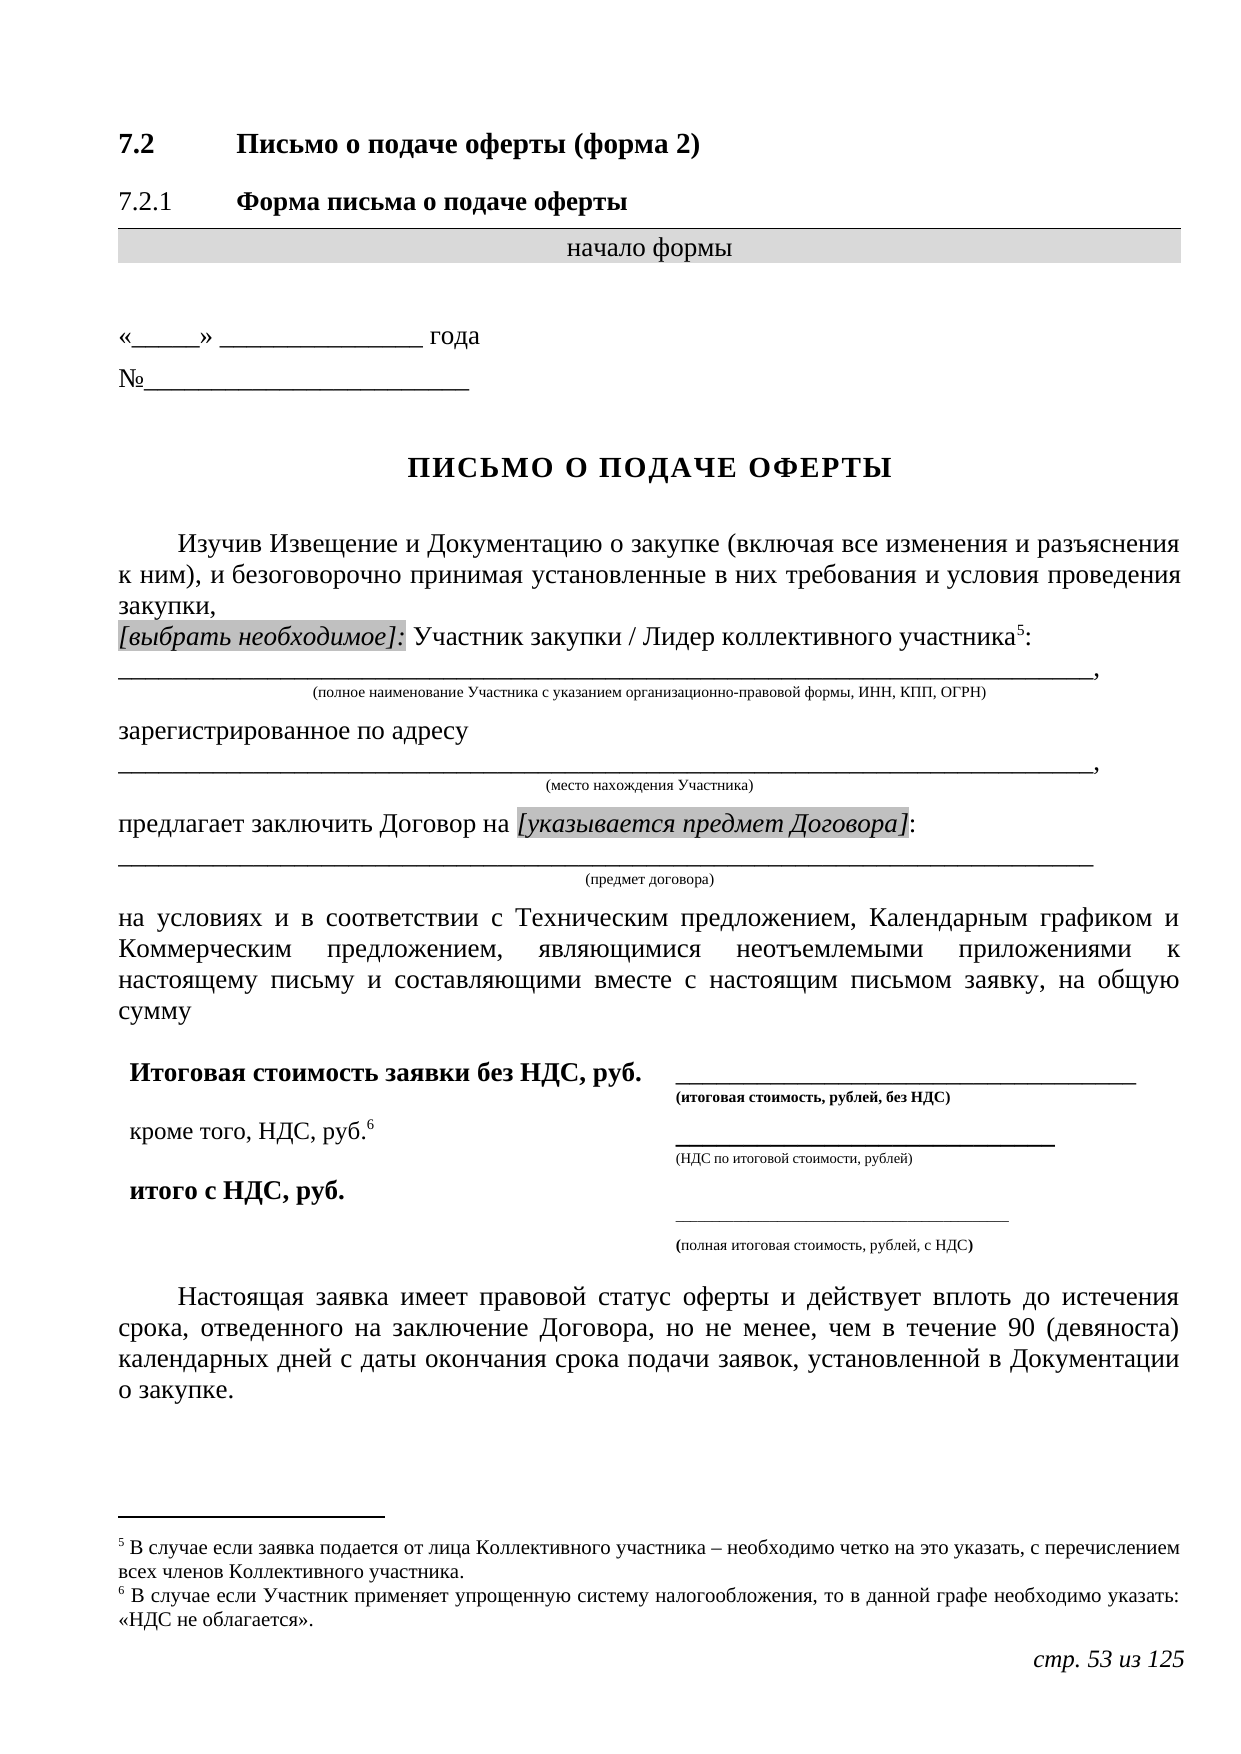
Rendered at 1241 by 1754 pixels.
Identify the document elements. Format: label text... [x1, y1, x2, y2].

text №________________________ [118, 362, 635, 393]
subtitle Письмо о подаче оферты (форма 2) [118, 126, 1181, 160]
text Изучив Извещение и Документацию о закупке (включая все изменения и разъяснения к ним), и безоговорочно принимая установленные в них требования и условия проведения закупки, [118, 527, 1181, 620]
text (место нахождения Участника) [118, 776, 1181, 807]
text зарегистрированное по адресу [118, 714, 1181, 745]
text (предмет договора) [118, 869, 1181, 901]
text Настоящая заявка имеет правовой статус оферты и действует вплоть до истечения срока, отведенного на заключение Договора, но не менее, чем в течение 90 (девяноста) календарных дней с даты окончания срока подачи заявок, установленной в Документации о закупке. [118, 1280, 1181, 1404]
text ________________________________________________________________________, [118, 651, 1181, 683]
text ________________________________________________________________________ [118, 838, 1181, 869]
text на условиях и в соответствии с Техническим предложением, Календарным графиком и Коммерческим предложением, являющимися неотъемлемыми приложениями к настоящему письму и составляющими вместе с настоящим письмом заявку, на общую сумму [118, 901, 1181, 1025]
text предлагает заключить Договор на [указывается предмет Договора]: [118, 807, 517, 838]
text Письмо о подаче оферты [118, 450, 1181, 483]
text Форма письма о подаче оферты [118, 185, 1181, 216]
text [выбрать необходимое]: Участник закупки / Лидер коллективного участника: [406, 620, 1181, 651]
text ________________________________________________________________________, [118, 745, 1181, 776]
table_header __________________________________ (итоговая стоимость, рублей, без НДС) ____________________________ (НДС по итоговой стоимости, рублей) ______________________________________________ (полная итоговая стоимость, рублей, с НДС) [664, 1025, 1170, 1267]
text «_____» _______________ года [118, 319, 635, 350]
text начало формы [118, 229, 1181, 263]
text предлагает заключить Договор на [указывается предмет Договора]: [909, 807, 1181, 838]
text (полное наименование Участника с указанием организационно-правовой формы, ИНН, КПП, ОГРН) [118, 683, 1181, 714]
table_header Итоговая стоимость заявки без НДС, руб. кроме того, НДС, руб. итого с НДС, руб. [118, 1025, 664, 1267]
